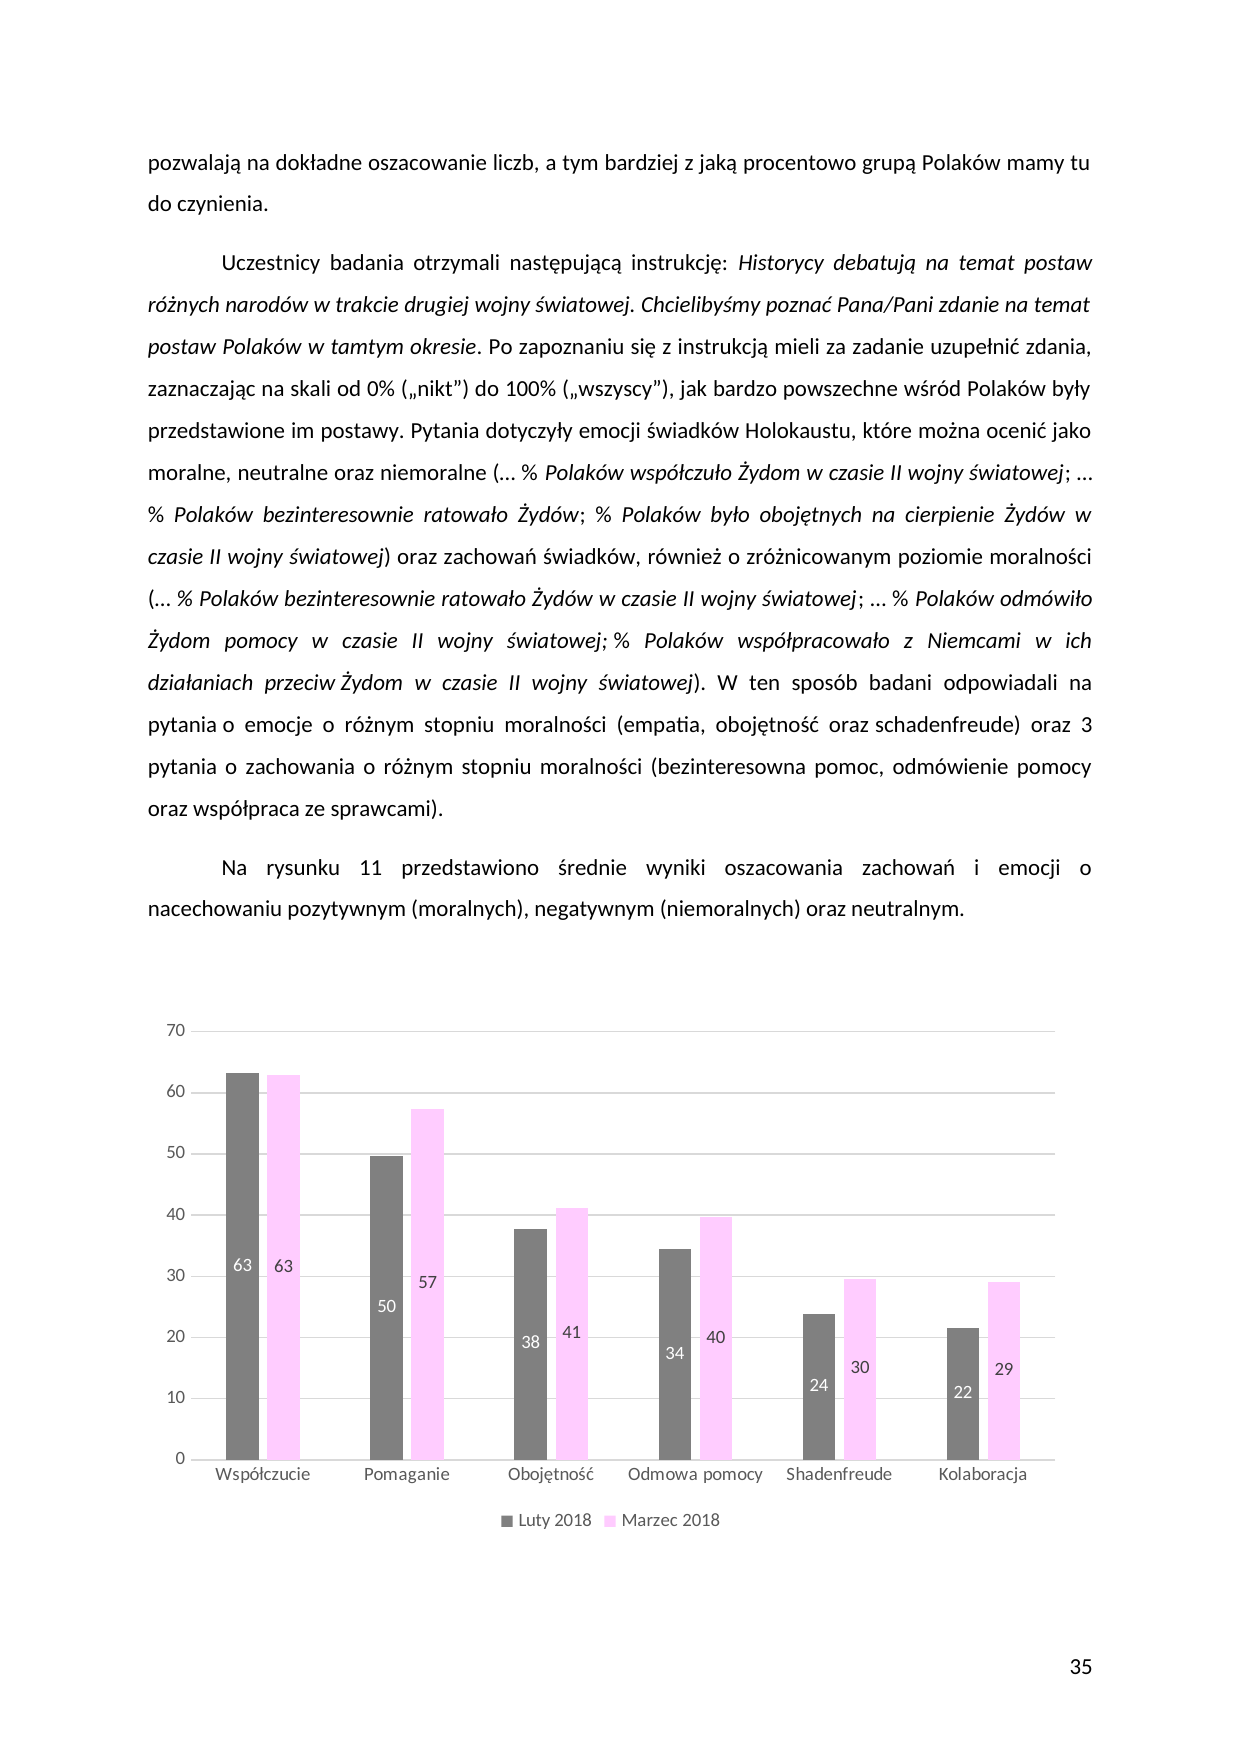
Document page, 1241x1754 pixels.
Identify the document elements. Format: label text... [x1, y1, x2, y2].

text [148, 148, 1093, 218]
text Na rysunku 11 przedstawiono średnie wyniki oszacowania zachowań i emocji o nacechowaniu pozytywnym (moralnych), negatywnym (niemoralnych) oraz neutralnym. [148, 853, 1093, 923]
text Uczestnicy badania otrzymali następującą instrukcję: Historycy debatują na temat postaw różnych narodów w trakcie drugiej wojny światowej. Chcielibyśmy poznać Pana/Pani zdanie na temat postaw Polaków w tamtym okresie. Po zapoznaniu się z instrukcją mieli za zadanie uzupełnić zdania, zaznaczając na skali od 0% („nikt”) do 100% („wszyscy”), jak bardzo powszechne wśród Polaków były przedstawione im postawy. Pytania dotyczyły emocji świadków Holokaustu, które można ocenić jako moralne, neutralne oraz niemoralne (… % Polaków współczuło Żydom w czasie II wojny światowej; … % Polaków bezinteresownie ratowało Żydów; % Polaków było obojętnych na cierpienie Żydów w czasie II wojny światowej) oraz zachowań świadków, również o zróżnicowanym poziomie moralności (… % Polaków bezinteresownie ratowało Żydów w czasie II wojny światowej; … % Polaków odmówiło Żydom pomocy w czasie II wojny światowej; % Polaków współpracowało z Niemcami w ich działaniach przeciw Żydom w czasie II wojny światowej). W ten sposób badani odpowiadali na pytania o emocje o różnym stopniu moralności (empatia, obojętność oraz schadenfreude) oraz 3 pytania o zachowania o różnym stopniu moralności (bezinteresowna pomoc, odmówienie pomocy oraz współpraca ze sprawcami). [148, 248, 1093, 822]
